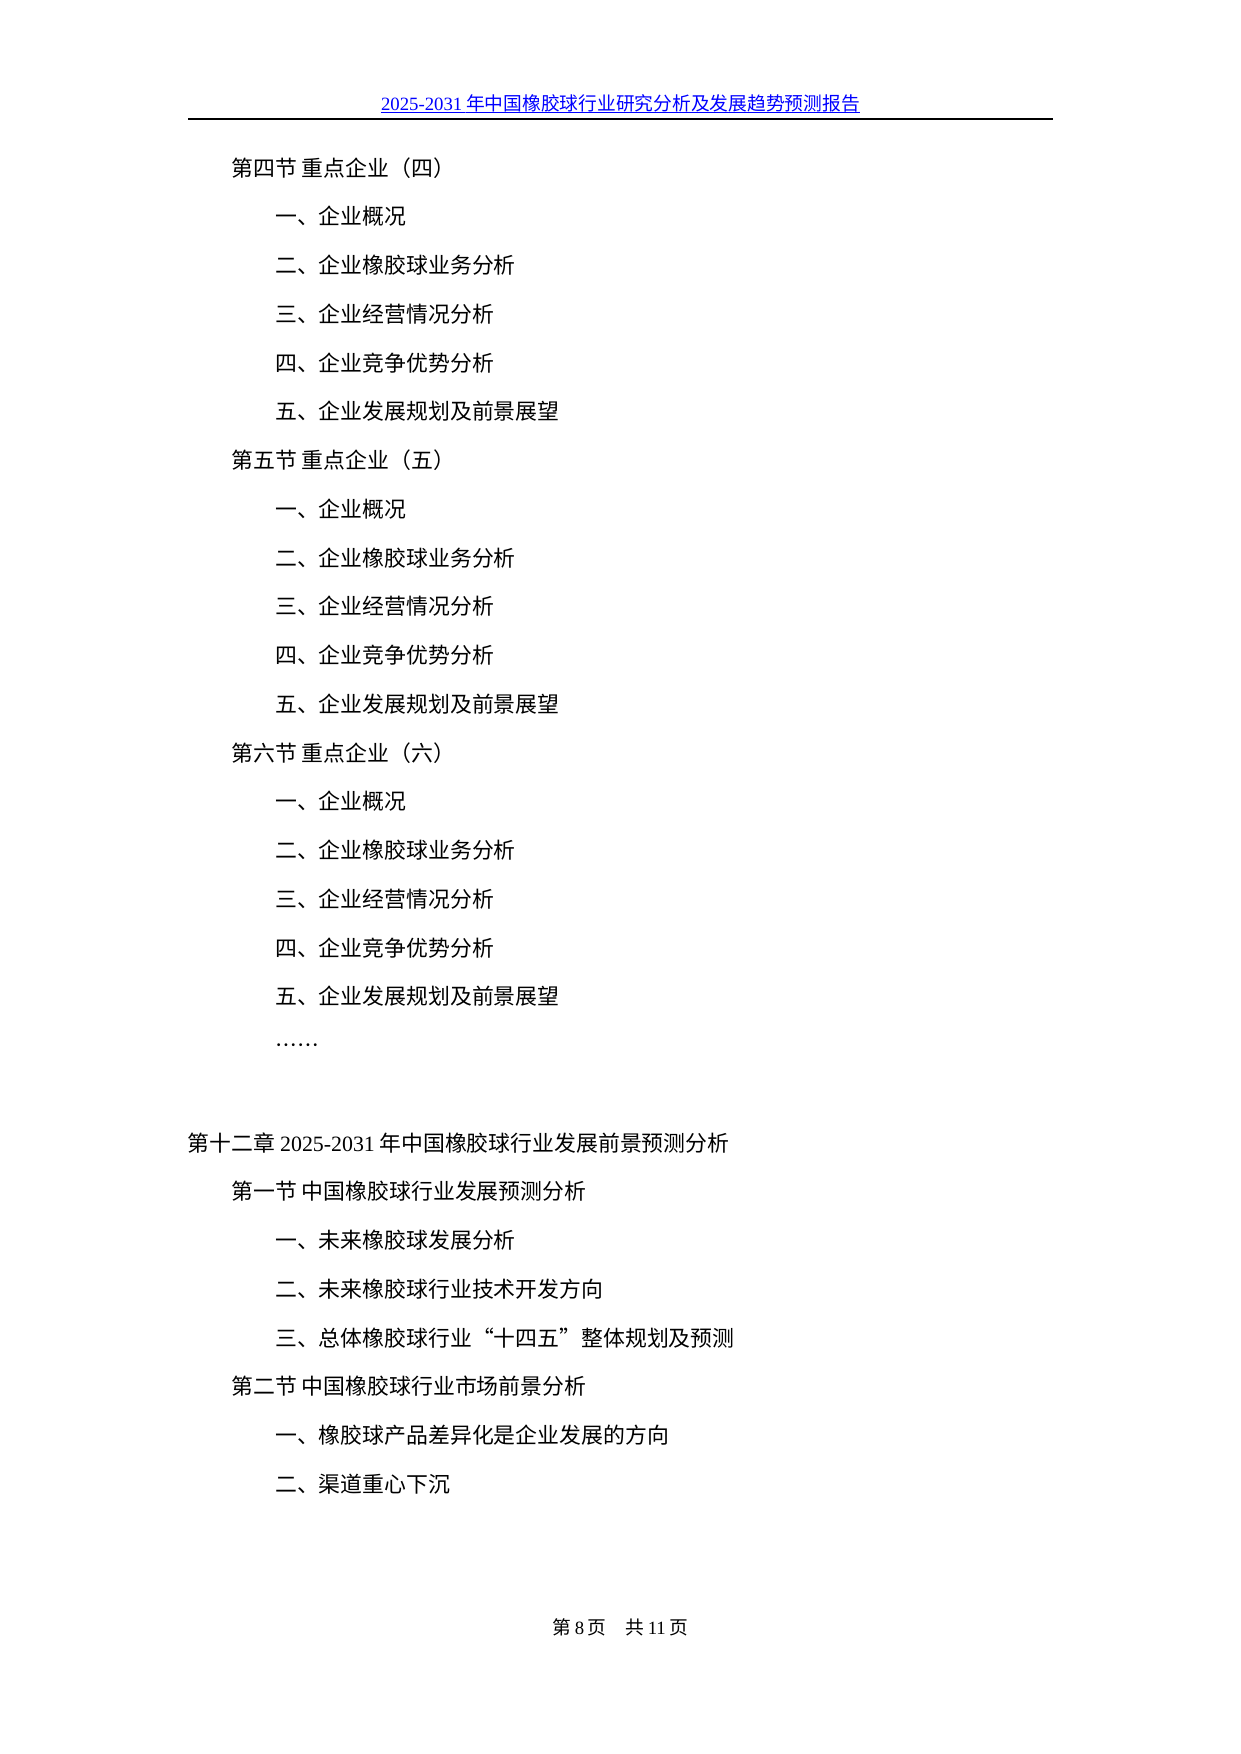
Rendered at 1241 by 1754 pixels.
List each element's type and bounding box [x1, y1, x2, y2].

text [187, 150, 1053, 1499]
